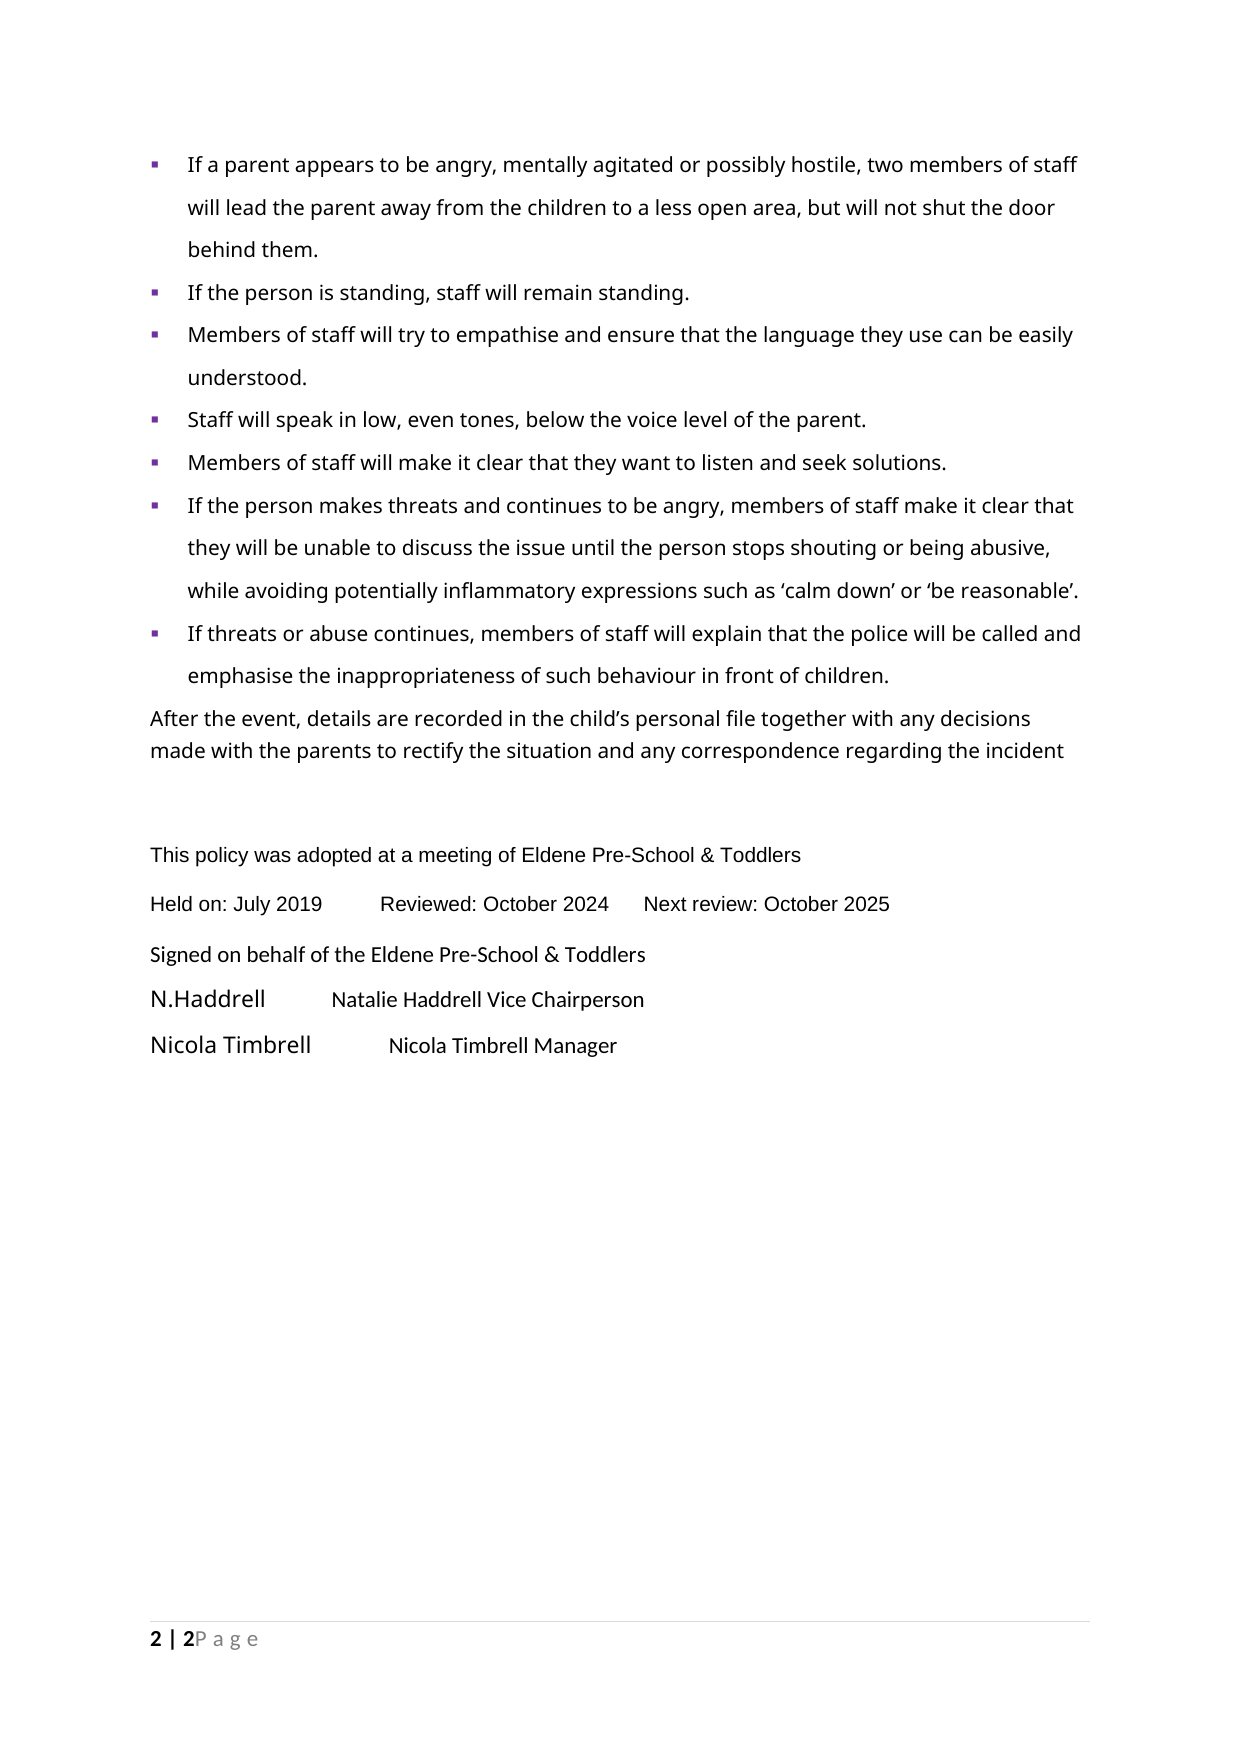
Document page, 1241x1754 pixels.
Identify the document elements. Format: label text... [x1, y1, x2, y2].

text Held on: July 2019 Reviewed: October 2024 Next review: October 2025 [150, 891, 1090, 915]
text This policy was adopted at a meeting of Eldene Pre-School & Toddlers [150, 843, 1090, 867]
text After the event, details are recorded in the child’s personal file together with any decisions made with the parents to rectify the situation and any correspondence regarding the incident [150, 704, 1090, 765]
text N.Haddrell Natalie Haddrell Vice Chairperson [150, 982, 1090, 1014]
list If threats or abuse continues, members of staff will explain that the police will be called and emphasise the inappropriateness of such behaviour in front of children. [150, 619, 1090, 690]
list Staff will speak in low, even tones, below the voice level of the parent. [150, 406, 1090, 434]
list If the person makes threats and continues to be angry, members of staff make it clear that they will be unable to discuss the issue until the person stops shouting or being abusive, while avoiding potentially inflammatory expressions such as ‘calm down’ or ‘be reasonable’. [150, 491, 1090, 604]
list Members of staff will make it clear that they want to listen and seek solutions. [150, 448, 1090, 477]
list If a parent appears to be angry, mentally agitated or possibly hostile, two members of staff will lead the parent away from the children to a less open area, but will not shut the door behind them. [150, 150, 1090, 264]
list If the person is standing, staff will remain standing. [150, 278, 1090, 306]
text Nicola Timbrell Nicola Timbrell Manager [150, 1029, 1090, 1060]
text Signed on behalf of the Eldene Pre-School & Toddlers [150, 940, 1090, 968]
list Members of staff will try to empathise and ensure that the language they use can be easily understood. [150, 320, 1090, 391]
